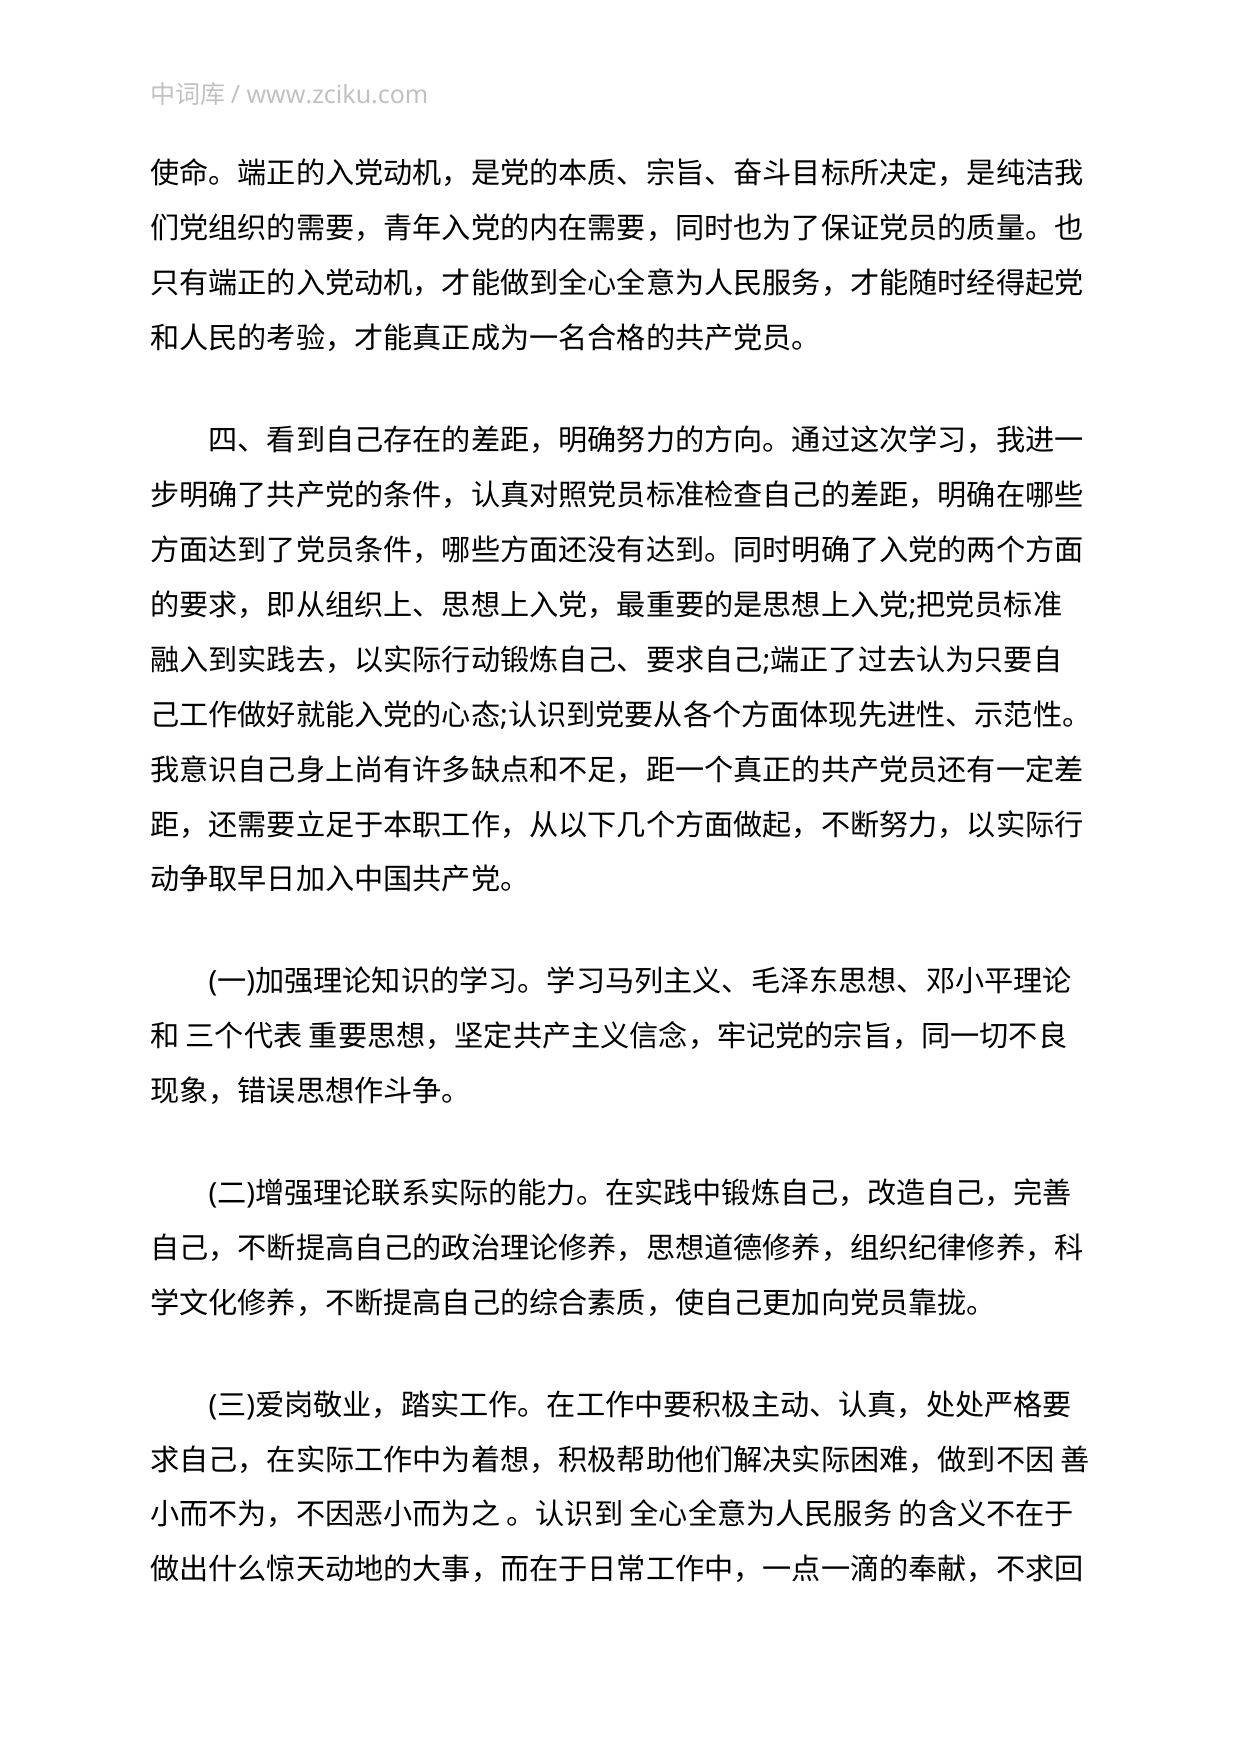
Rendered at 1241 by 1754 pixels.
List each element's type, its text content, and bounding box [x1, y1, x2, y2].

text (二)增强理论联系实际的能力。在实践中锻炼自己，改造自己，完善自己，不断提高自己的政治理论修养，思想道德修养，组织纪律修养，科学文化修养，不断提高自己的综合素质，使自己更加向党员靠拢。 [150, 1169, 1090, 1322]
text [150, 150, 1090, 357]
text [150, 1381, 1090, 1588]
text (一)加强理论知识的学习。学习马列主义、毛泽东思想、邓小平理论和 三个代表 重要思想，坚定共产主义信念，牢记党的宗旨，同一切不良现象，错误思想作斗争。 [150, 958, 1090, 1110]
text 四、看到自己存在的差距，明确努力的方向。通过这次学习，我进一步明确了共产党的条件，认真对照党员标准检查自己的差距，明确在哪些方面达到了党员条件，哪些方面还没有达到。同时明确了入党的两个方面的要求，即从组织上、思想上入党，最重要的是思想上入党;把党员标准融入到实践去，以实际行动锻炼自己、要求自己;端正了过去认为只要自己工作做好就能入党的心态;认识到党要从各个方面体现先进性、示范性。我意识自己身上尚有许多缺点和不足，距一个真正的共产党员还有一定差距，还需要立足于本职工作，从以下几个方面做起，不断努力，以实际行动争取早日加入中国共产党。 [150, 416, 1090, 898]
